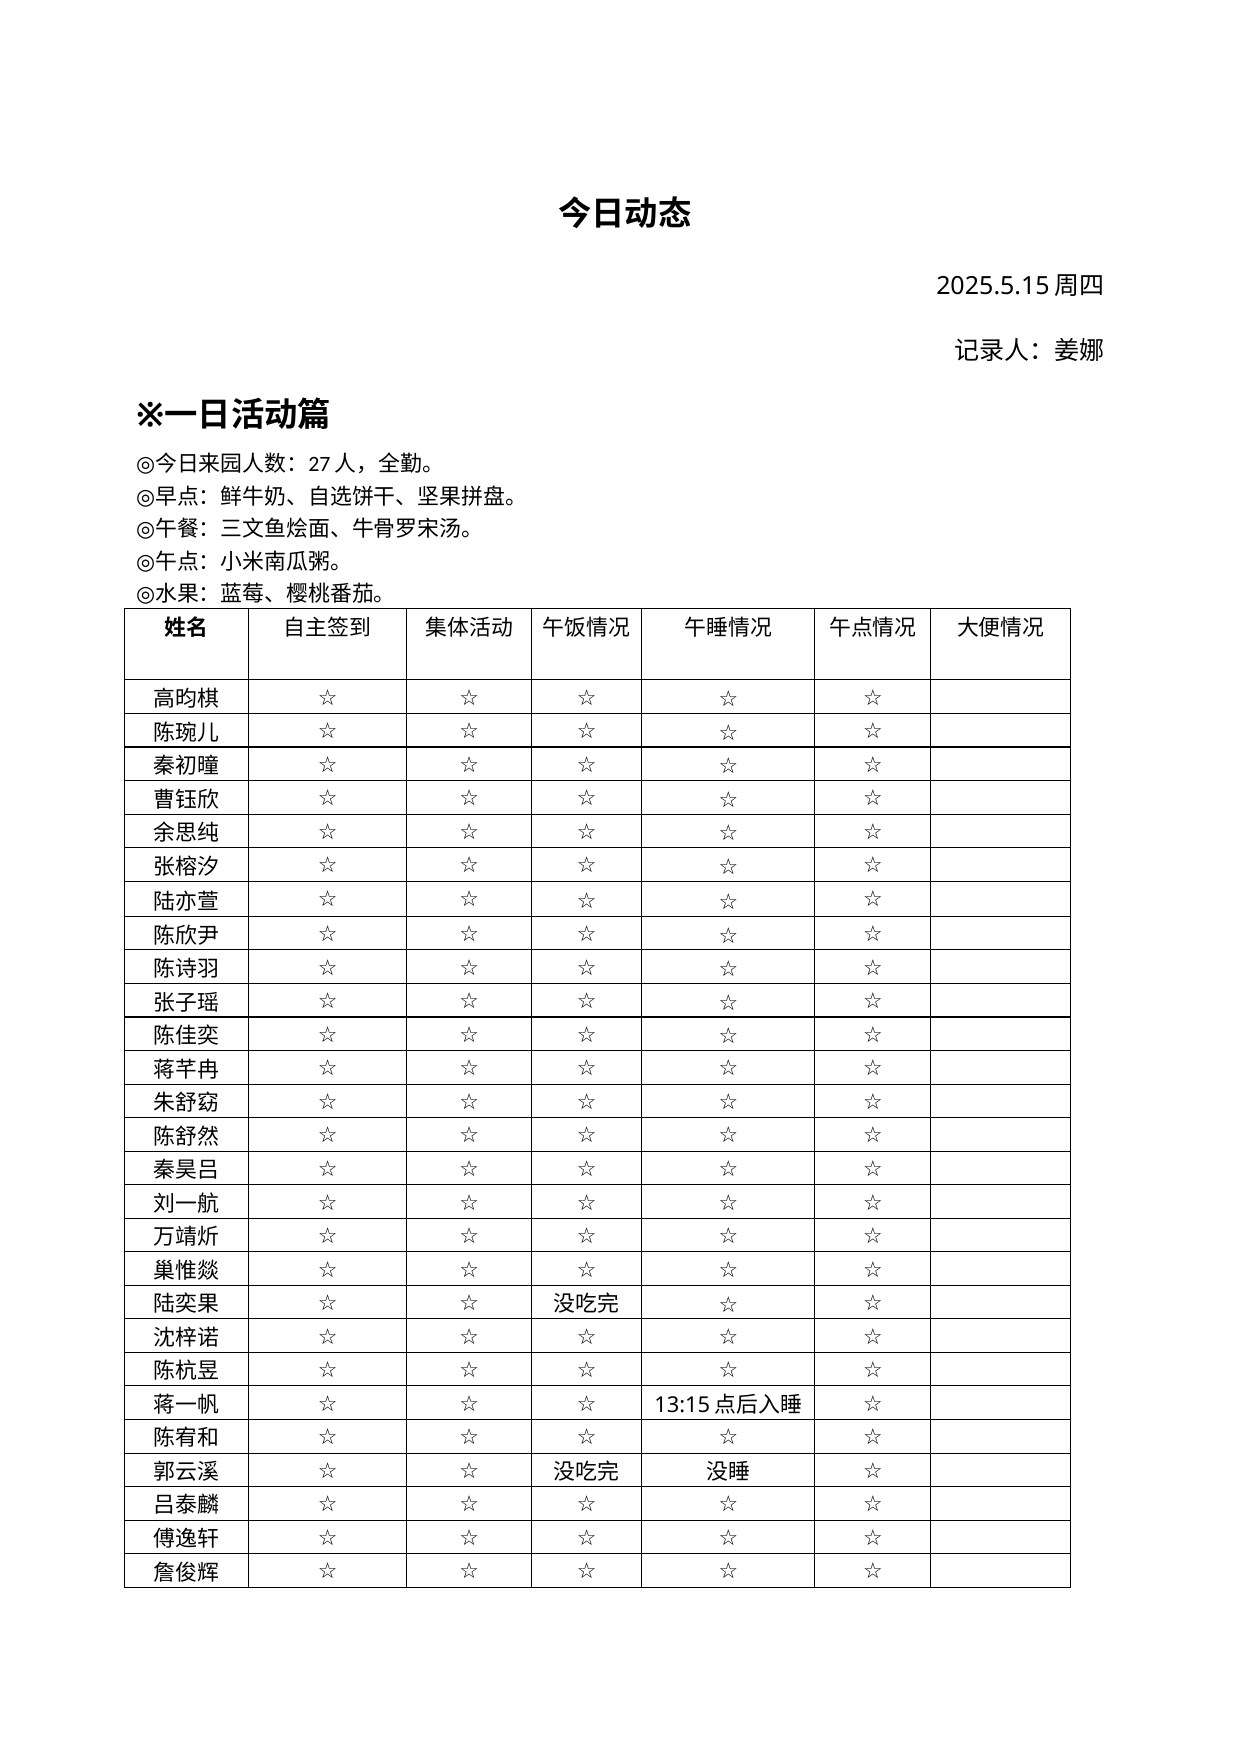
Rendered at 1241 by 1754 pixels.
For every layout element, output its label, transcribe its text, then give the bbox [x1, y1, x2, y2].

table_cell ☆ [815, 1118, 930, 1151]
text ◎早点：鲜牛奶、自选饼干、坚果拼盘。 [136, 478, 1104, 511]
table_cell ☆ [815, 1521, 930, 1553]
table_cell ☆ [642, 1353, 814, 1385]
table_cell ☆ [642, 917, 814, 949]
table_header 自主签到 [249, 609, 406, 679]
table_cell ☆ [815, 1185, 930, 1218]
table_cell 陈诗羽 [125, 950, 248, 983]
table_cell ☆ [407, 984, 531, 1016]
table_cell ☆ [249, 1286, 406, 1318]
table_cell [931, 917, 1070, 949]
table_cell 没睡 [642, 1454, 814, 1486]
table_cell 张榕汐 [125, 848, 248, 881]
table_cell ☆ [249, 882, 406, 916]
table_cell ☆ [532, 848, 641, 881]
table_cell [931, 1185, 1070, 1218]
table_cell ☆ [532, 714, 641, 746]
table_cell ☆ [815, 1152, 930, 1184]
table_cell 陈宥和 [125, 1420, 248, 1452]
text ◎午点：小米南瓜粥。 [136, 543, 1104, 576]
table_cell ☆ [407, 1554, 531, 1587]
table_cell ☆ [815, 1219, 930, 1251]
table_cell [931, 1051, 1070, 1083]
table_cell ☆ [407, 1051, 531, 1083]
table_cell ☆ [815, 848, 930, 881]
table_cell ☆ [815, 1319, 930, 1352]
table_cell ☆ [815, 1386, 930, 1419]
table_cell ☆ [407, 1018, 531, 1050]
table_cell ☆ [249, 1420, 406, 1452]
table_cell [931, 882, 1070, 916]
table_cell ☆ [642, 680, 814, 713]
table_cell ☆ [249, 917, 406, 949]
table_cell [931, 1152, 1070, 1184]
table_cell [931, 1420, 1070, 1452]
table_cell ☆ [532, 1252, 641, 1285]
table_cell ☆ [815, 917, 930, 949]
table_cell ☆ [815, 1420, 930, 1452]
table_cell [931, 1487, 1070, 1519]
table_cell ☆ [407, 1487, 531, 1519]
table_cell [931, 1319, 1070, 1352]
table_cell 陈杭昱 [125, 1353, 248, 1385]
table_cell ☆ [642, 1219, 814, 1251]
table_cell ☆ [815, 714, 930, 746]
table_cell ☆ [532, 680, 641, 713]
table_cell ☆ [249, 1521, 406, 1553]
table_cell [931, 781, 1070, 813]
table_cell 傅逸轩 [125, 1521, 248, 1553]
text ◎今日来园人数：27人，全勤。 [136, 446, 1104, 478]
table_cell ☆ [532, 950, 641, 983]
table_cell [931, 815, 1070, 847]
table_cell ☆ [642, 781, 814, 813]
table_cell ☆ [642, 848, 814, 881]
table_cell ☆ [249, 984, 406, 1016]
table_cell [931, 1118, 1070, 1151]
table_cell ☆ [532, 1521, 641, 1553]
table_cell ☆ [642, 1521, 814, 1553]
table_cell ☆ [532, 1152, 641, 1184]
table_cell ☆ [532, 917, 641, 949]
table_cell ☆ [815, 1554, 930, 1587]
table_cell 秦昊吕 [125, 1152, 248, 1184]
table_header 午饭情况 [532, 609, 641, 679]
table_cell 没吃完 [532, 1454, 641, 1486]
table_cell ☆ [249, 781, 406, 813]
table_header 午点情况 [815, 609, 930, 679]
table_cell ☆ [642, 882, 814, 916]
table_cell 余思纯 [125, 815, 248, 847]
table_cell ☆ [407, 748, 531, 780]
table_cell ☆ [642, 815, 814, 847]
table_cell ☆ [407, 1219, 531, 1251]
table_cell ☆ [249, 1319, 406, 1352]
table_cell ☆ [407, 950, 531, 983]
table_cell ☆ [249, 1386, 406, 1419]
table_cell ☆ [407, 714, 531, 746]
table_cell ☆ [249, 1051, 406, 1083]
table_cell [931, 1018, 1070, 1050]
title 今日动态 [136, 179, 1104, 244]
table_cell ☆ [815, 984, 930, 1016]
table_cell 陆亦萱 [125, 882, 248, 916]
table_cell ☆ [642, 1286, 814, 1318]
table_cell ☆ [642, 1118, 814, 1151]
table_cell ☆ [815, 950, 930, 983]
table_cell [931, 1386, 1070, 1419]
table_cell ☆ [249, 848, 406, 881]
table_cell 陈欣尹 [125, 917, 248, 949]
table_cell ☆ [407, 1420, 531, 1452]
table_cell ☆ [407, 1252, 531, 1285]
table_cell [931, 1554, 1070, 1587]
table_cell ☆ [407, 882, 531, 916]
table_cell ☆ [249, 1454, 406, 1486]
table_cell ☆ [532, 748, 641, 780]
table_cell [931, 950, 1070, 983]
table_cell ☆ [815, 882, 930, 916]
table_cell ☆ [407, 680, 531, 713]
table_cell [931, 1219, 1070, 1251]
table_cell ☆ [642, 1085, 814, 1117]
table_cell 沈梓诺 [125, 1319, 248, 1352]
table_cell 朱舒窈 [125, 1085, 248, 1117]
table_cell ☆ [642, 1051, 814, 1083]
text ◎水果：蓝莓、樱桃番茄。 [136, 576, 1104, 608]
table_cell ☆ [407, 1118, 531, 1151]
table_cell [931, 984, 1070, 1016]
table_cell ☆ [407, 1185, 531, 1218]
table_cell ☆ [249, 1185, 406, 1218]
table_cell 13:15点后入睡 [642, 1386, 814, 1419]
table_cell 陈琬儿 [125, 714, 248, 746]
table_cell 秦初曈 [125, 748, 248, 780]
table_cell ☆ [642, 1487, 814, 1519]
table_cell ☆ [249, 950, 406, 983]
table_cell ☆ [815, 815, 930, 847]
table_cell ☆ [642, 1554, 814, 1587]
table_cell ☆ [532, 1018, 641, 1050]
table_cell [931, 1353, 1070, 1385]
table_cell 吕泰麟 [125, 1487, 248, 1519]
table_cell ☆ [532, 781, 641, 813]
table_cell ☆ [249, 748, 406, 780]
table_cell ☆ [815, 1353, 930, 1385]
table_header 大便情况 [931, 609, 1070, 679]
table_cell ☆ [532, 1353, 641, 1385]
text 记录人：姜娜 [136, 316, 1104, 381]
table_cell ☆ [532, 1085, 641, 1117]
table_cell ☆ [532, 1554, 641, 1587]
table_cell ☆ [407, 1085, 531, 1117]
table_cell ☆ [815, 781, 930, 813]
table_cell 万靖炘 [125, 1219, 248, 1251]
table_cell ☆ [407, 1353, 531, 1385]
table_cell [931, 748, 1070, 780]
table_cell ☆ [407, 848, 531, 881]
table_cell ☆ [815, 748, 930, 780]
table_cell ☆ [815, 1018, 930, 1050]
table_cell ☆ [532, 984, 641, 1016]
table_cell ☆ [815, 1085, 930, 1117]
table_cell [931, 714, 1070, 746]
table_cell ☆ [532, 1487, 641, 1519]
table_cell [931, 1286, 1070, 1318]
table_cell ☆ [815, 1454, 930, 1486]
table_cell ☆ [532, 1219, 641, 1251]
table_cell ☆ [642, 1152, 814, 1184]
table_cell ☆ [532, 1420, 641, 1452]
table_cell [931, 680, 1070, 713]
table_cell 陈佳奕 [125, 1018, 248, 1050]
table_cell ☆ [249, 1219, 406, 1251]
table_cell ☆ [407, 917, 531, 949]
table_cell ☆ [249, 1554, 406, 1587]
table_cell ☆ [642, 1420, 814, 1452]
table_cell ☆ [642, 1185, 814, 1218]
table_cell ☆ [642, 1252, 814, 1285]
table_cell 蒋一帆 [125, 1386, 248, 1419]
table_cell 刘一航 [125, 1185, 248, 1218]
table_cell 詹俊辉 [125, 1554, 248, 1587]
table_header 集体活动 [407, 609, 531, 679]
table_cell ☆ [407, 1454, 531, 1486]
table_cell ☆ [249, 815, 406, 847]
table_cell 没吃完 [532, 1286, 641, 1318]
table_cell 高昀棋 [125, 680, 248, 713]
table_cell ☆ [249, 1487, 406, 1519]
table_cell ☆ [407, 1319, 531, 1352]
table_cell ☆ [532, 1118, 641, 1151]
table_cell [931, 1252, 1070, 1285]
table_cell ☆ [407, 1286, 531, 1318]
table_cell ☆ [642, 950, 814, 983]
table_cell ☆ [642, 984, 814, 1016]
table_cell ☆ [532, 1319, 641, 1352]
table_cell ☆ [642, 1018, 814, 1050]
table_cell ☆ [249, 1353, 406, 1385]
table_cell ☆ [407, 1152, 531, 1184]
table_cell 张子瑶 [125, 984, 248, 1016]
text ※一日活动篇 [136, 381, 1104, 446]
table_header 姓名 [125, 609, 248, 679]
table_cell ☆ [642, 748, 814, 780]
table_cell ☆ [815, 1286, 930, 1318]
table_cell ☆ [642, 1319, 814, 1352]
table_header 午睡情况 [642, 609, 814, 679]
table_cell ☆ [642, 714, 814, 746]
text 2025.5.15周四 [136, 251, 1104, 316]
table_cell 巢惟燚 [125, 1252, 248, 1285]
table_cell ☆ [532, 882, 641, 916]
table_cell ☆ [407, 1521, 531, 1553]
table_cell 曹钰欣 [125, 781, 248, 813]
table_cell [931, 848, 1070, 881]
table_cell 陈舒然 [125, 1118, 248, 1151]
table_cell 陆奕果 [125, 1286, 248, 1318]
table_cell ☆ [407, 1386, 531, 1419]
table_cell ☆ [249, 1152, 406, 1184]
table_cell ☆ [815, 680, 930, 713]
table_cell ☆ [815, 1487, 930, 1519]
table_cell ☆ [249, 1252, 406, 1285]
table_cell ☆ [532, 1051, 641, 1083]
table_cell ☆ [532, 1185, 641, 1218]
table_cell ☆ [249, 1118, 406, 1151]
table_cell ☆ [407, 815, 531, 847]
table_cell [931, 1454, 1070, 1486]
table_cell 蒋芊冉 [125, 1051, 248, 1083]
table_cell ☆ [249, 714, 406, 746]
table_cell 郭云溪 [125, 1454, 248, 1486]
table_cell ☆ [249, 1018, 406, 1050]
table_cell [931, 1521, 1070, 1553]
table_cell ☆ [249, 680, 406, 713]
table_cell ☆ [249, 1085, 406, 1117]
table_cell ☆ [532, 1386, 641, 1419]
table_cell ☆ [815, 1051, 930, 1083]
table_cell ☆ [532, 815, 641, 847]
text ◎午餐：三文鱼烩面、牛骨罗宋汤。 [136, 511, 1104, 543]
table_cell ☆ [407, 781, 531, 813]
table_cell [931, 1085, 1070, 1117]
table_cell ☆ [815, 1252, 930, 1285]
